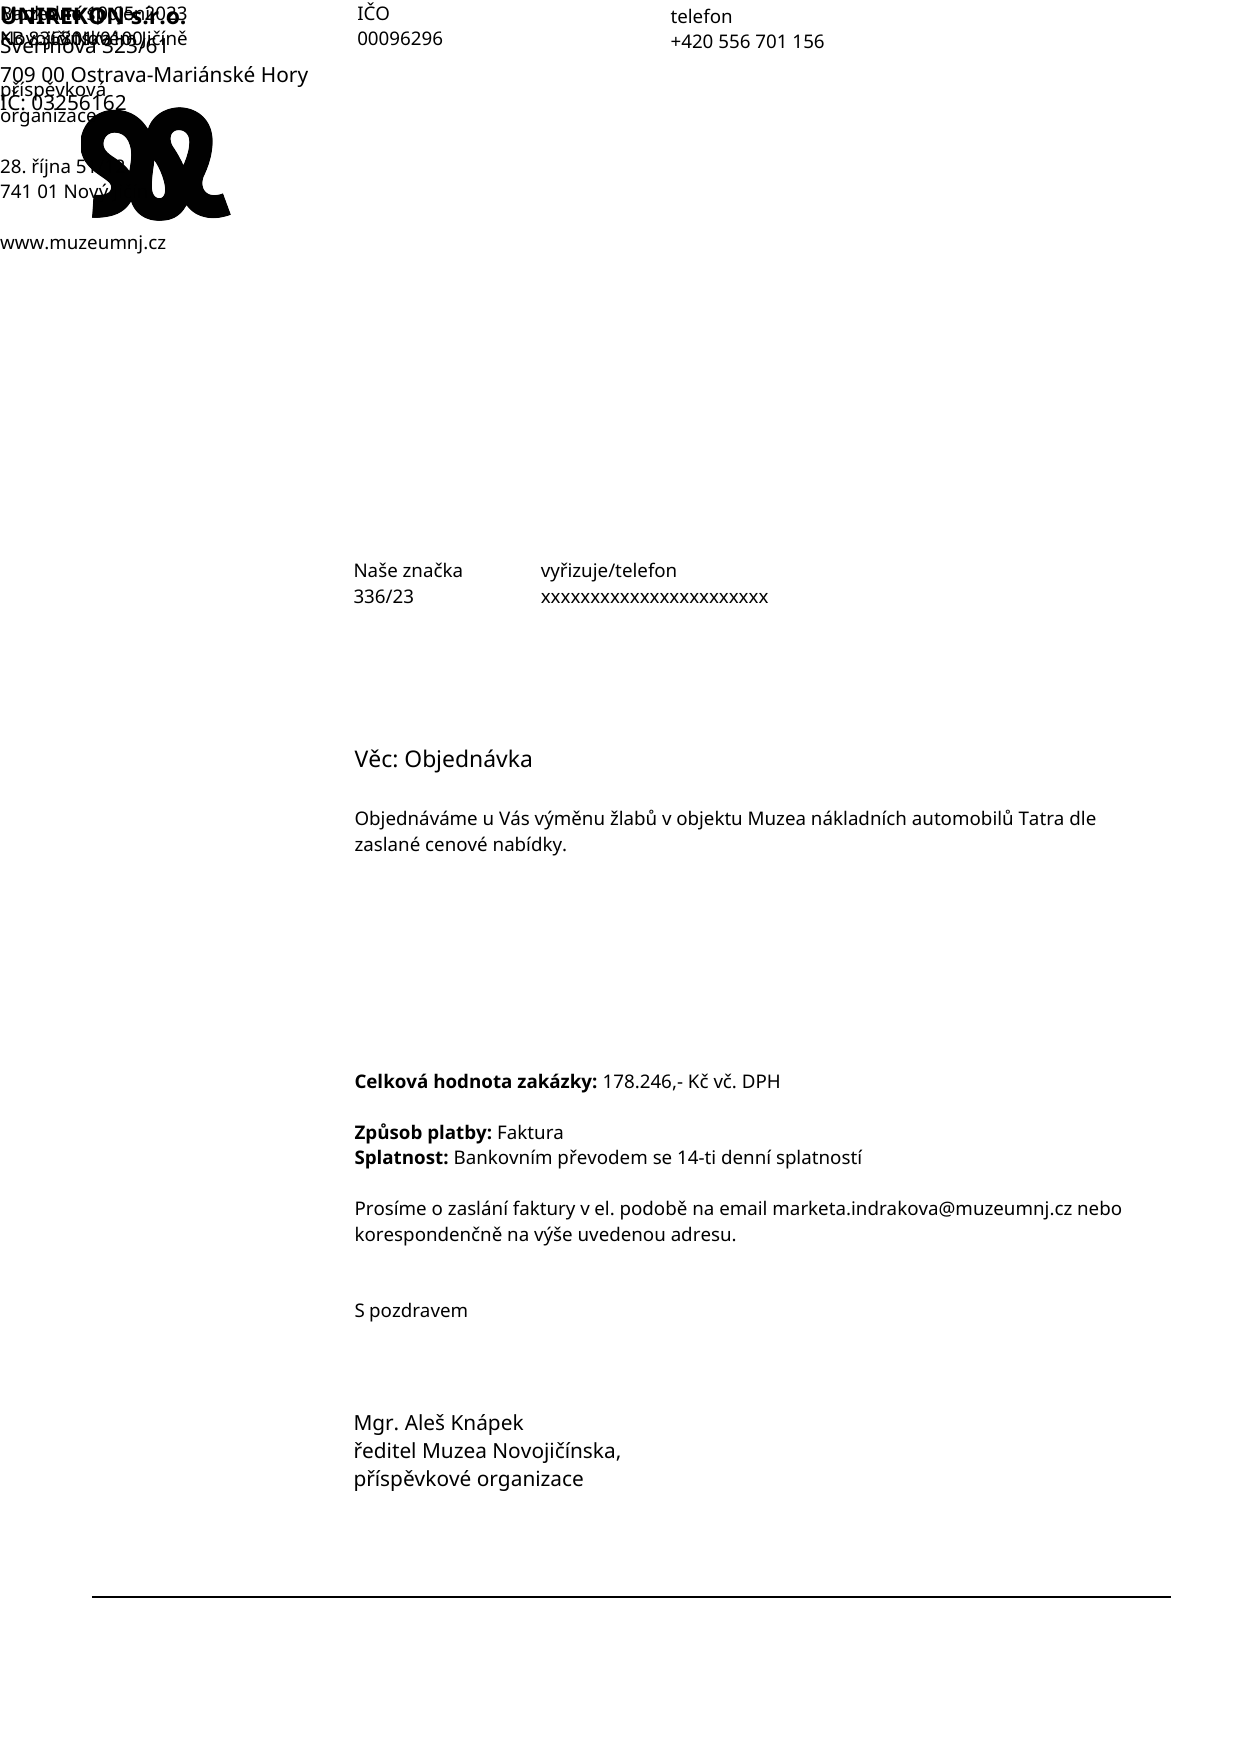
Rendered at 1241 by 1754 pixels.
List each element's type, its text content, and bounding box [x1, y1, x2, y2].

subtitle Objednáváme u Vás výměnu žlabů v objektu Muzea nákladních automobilů Tatra dle zaslané cenové nabídky. [354, 806, 1152, 1021]
picture [81, 107, 231, 221]
text Celková hodnota zakázky: 178.246,- Kč vč. DPH Způsob platby: Faktura Splatnost: Bankovním převodem se 14-ti denní splatností Prosíme o zaslání faktury v el. podobě na email marketa.indrakova@muzeumnj.cz nebo korespondenčně na výše uvedenou adresu. [354, 1068, 1152, 1272]
subtitle Věc: Objednávka [354, 743, 1152, 774]
picture [81, 189, 86, 197]
text S pozdravem [354, 1297, 1152, 1323]
